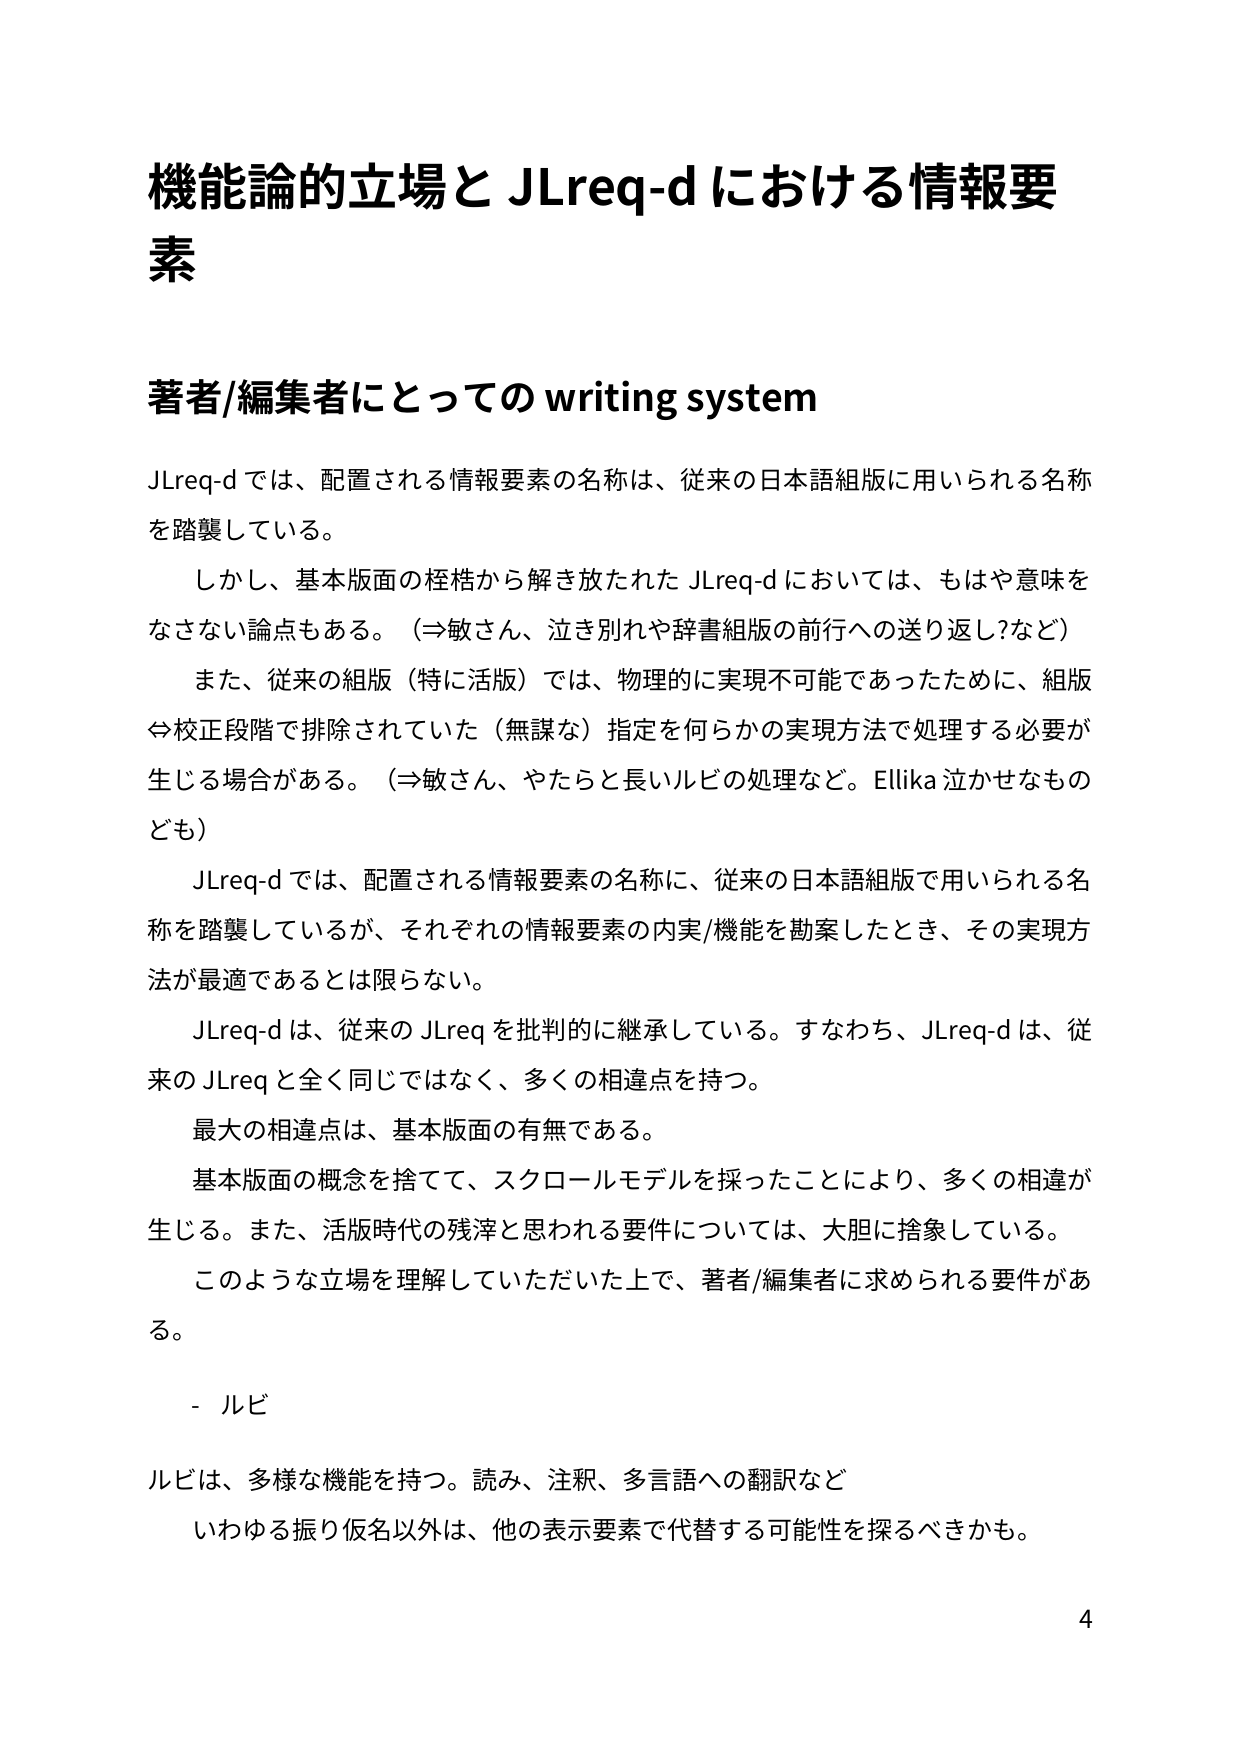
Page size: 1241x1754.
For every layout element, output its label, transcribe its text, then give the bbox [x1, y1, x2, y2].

text また、従来の組版（特に活版）では、物理的に実現不可能であったために、組版⇔校正段階で排除されていた（無謀な）指定を何らかの実現方法で処理する必要が生じる場合がある。（⇒敏さん、やたらと長いルビの処理など。Ellika泣かせなものども） [148, 647, 1093, 847]
text 著者/編集者にとってのwriting system [148, 367, 1093, 422]
text JLreq-dは、従来のJLreqを批判的に継承している。すなわち、JLreq-dは、従来のJLreqと全く同じではなく、多くの相違点を持つ。 [148, 997, 1093, 1097]
text しかし、基本版面の桎梏から解き放たれたJLreq-dにおいては、もはや意味をなさない論点もある。（⇒敏さん、泣き別れや辞書組版の前行への送り返し?など） [148, 547, 1093, 647]
list ルビ [191, 1372, 1093, 1422]
text 基本版面の概念を捨てて、スクロールモデルを採ったことにより、多くの相違が生じる。また、活版時代の残滓と思われる要件については、大胆に捨象している。 [148, 1147, 1093, 1247]
text このような立場を理解していただいた上で、著者/編集者に求められる要件がある。 [148, 1247, 1093, 1347]
text いわゆる振り仮名以外は、他の表示要素で代替する可能性を探るべきかも。 [148, 1497, 1093, 1547]
text 最大の相違点は、基本版面の有無である。 [148, 1097, 1093, 1147]
text JLreq-dでは、配置される情報要素の名称は、従来の日本語組版に用いられる名称を踏襲している。 [148, 447, 1093, 547]
text 機能論的立場とJLreq-dにおける情報要素 [148, 148, 1093, 292]
text JLreq-dでは、配置される情報要素の名称に、従来の日本語組版で用いられる名称を踏襲しているが、それぞれの情報要素の内実/機能を勘案したとき、その実現方法が最適であるとは限らない。 [148, 847, 1093, 997]
text ルビは、多様な機能を持つ。読み、注釈、多言語への翻訳など [148, 1447, 1093, 1497]
